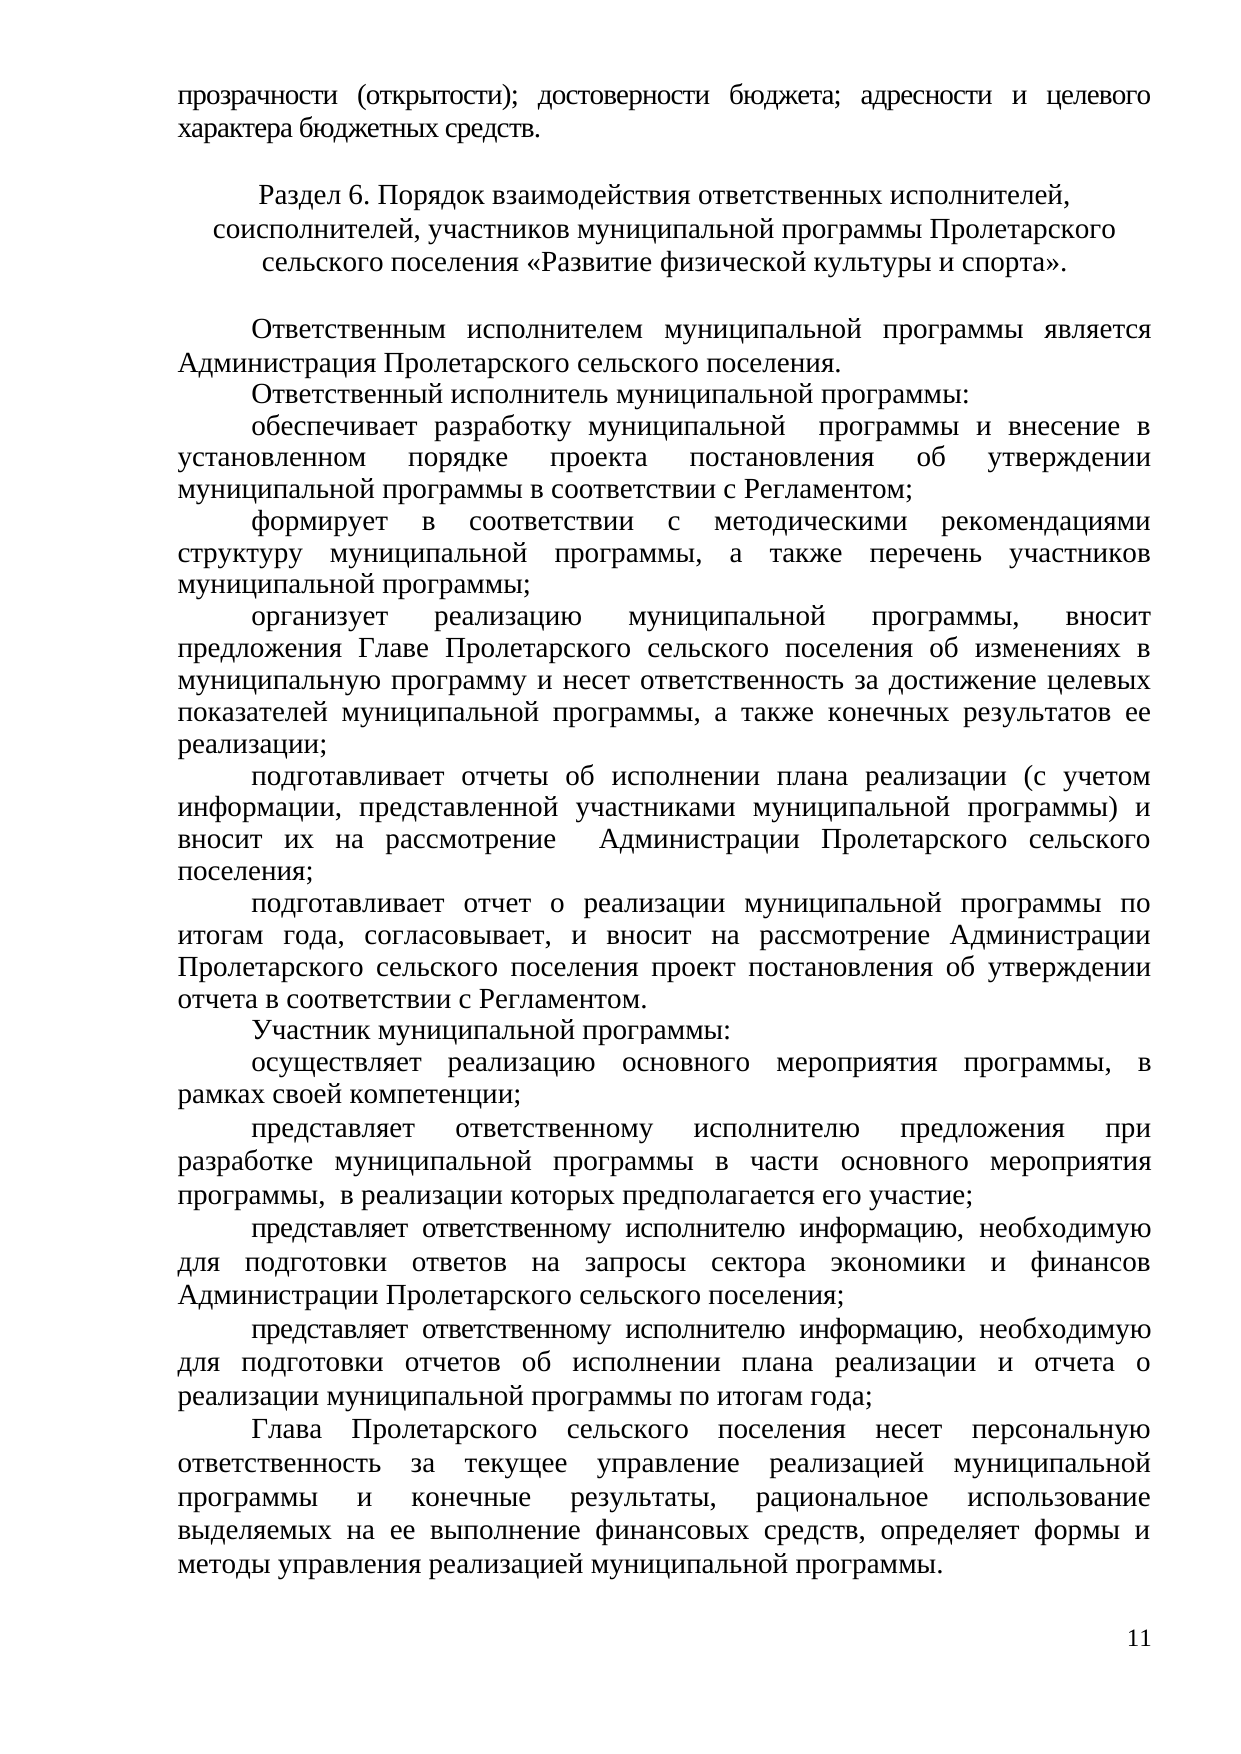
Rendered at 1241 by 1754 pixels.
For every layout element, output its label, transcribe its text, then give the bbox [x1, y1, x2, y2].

text Ответственный исполнитель муниципальной программы: [177, 379, 1152, 410]
text подготавливает отчет о реализации муниципальной программы по итогам года, согласовывает, и вносит на рассмотрение Администрации Пролетарского сельского поселения проект постановления об утверждении отчета в соответствии с Регламентом. [177, 887, 1152, 1014]
text организует реализацию муниципальной программы, вносит предложения Главе Пролетарского сельского поселения об изменениях в муниципальную программу и несет ответственность за достижение целевых показателей муниципальной программы, а также конечных результатов ее реализации; [177, 600, 1152, 759]
text представляет ответственному исполнителю информацию, необходимую для подготовки отчетов об исполнении плана реализации и отчета о реализации муниципальной программы по итогам года; [177, 1311, 1152, 1412]
text подготавливает отчеты об исполнении плана реализации (с учетом информации, представленной участниками муниципальной программы) и вносит их на рассмотрение Администрации Пролетарского сельского поселения; [177, 759, 1152, 887]
text осуществляет реализацию основного мероприятия программы, в рамках своей компетенции; [177, 1046, 1152, 1110]
text обеспечивает разработку муниципальной программы и внесение в установленном порядке проекта постановления об утверждении муниципальной программы в соответствии с Регламентом; [177, 410, 1152, 505]
text представляет ответственному исполнителю предложения при разработке муниципальной программы в части основного мероприятия программы, в реализации которых предполагается его участие; [177, 1110, 1152, 1210]
text Глава Пролетарского сельского поселения несет персональную ответственность за текущее управление реализацией муниципальной программы и конечные результаты, рациональное использование выделяемых на ее выполнение финансовых средств, определяет формы и методы управления реализацией муниципальной программы. [177, 1412, 1152, 1579]
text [177, 77, 1152, 144]
text Участник муниципальной программы: [177, 1014, 1152, 1046]
text представляет ответственному исполнителю информацию, необходимую для подготовки ответов на запросы сектора экономики и финансов Администрации Пролетарского сельского поселения; [177, 1210, 1152, 1311]
text Раздел 6. Порядок взаимодействия ответственных исполнителей, соисполнителей, участников муниципальной программы Пролетарского сельского поселения «Развитие физической культуры и спорта». [177, 177, 1152, 278]
text формирует в соответствии с методическими рекомендациями структуру муниципальной программы, а также перечень участников муниципальной программы; [177, 505, 1152, 600]
text Ответственным исполнителем муниципальной программы является Администрация Пролетарского сельского поселения. [177, 312, 1152, 379]
